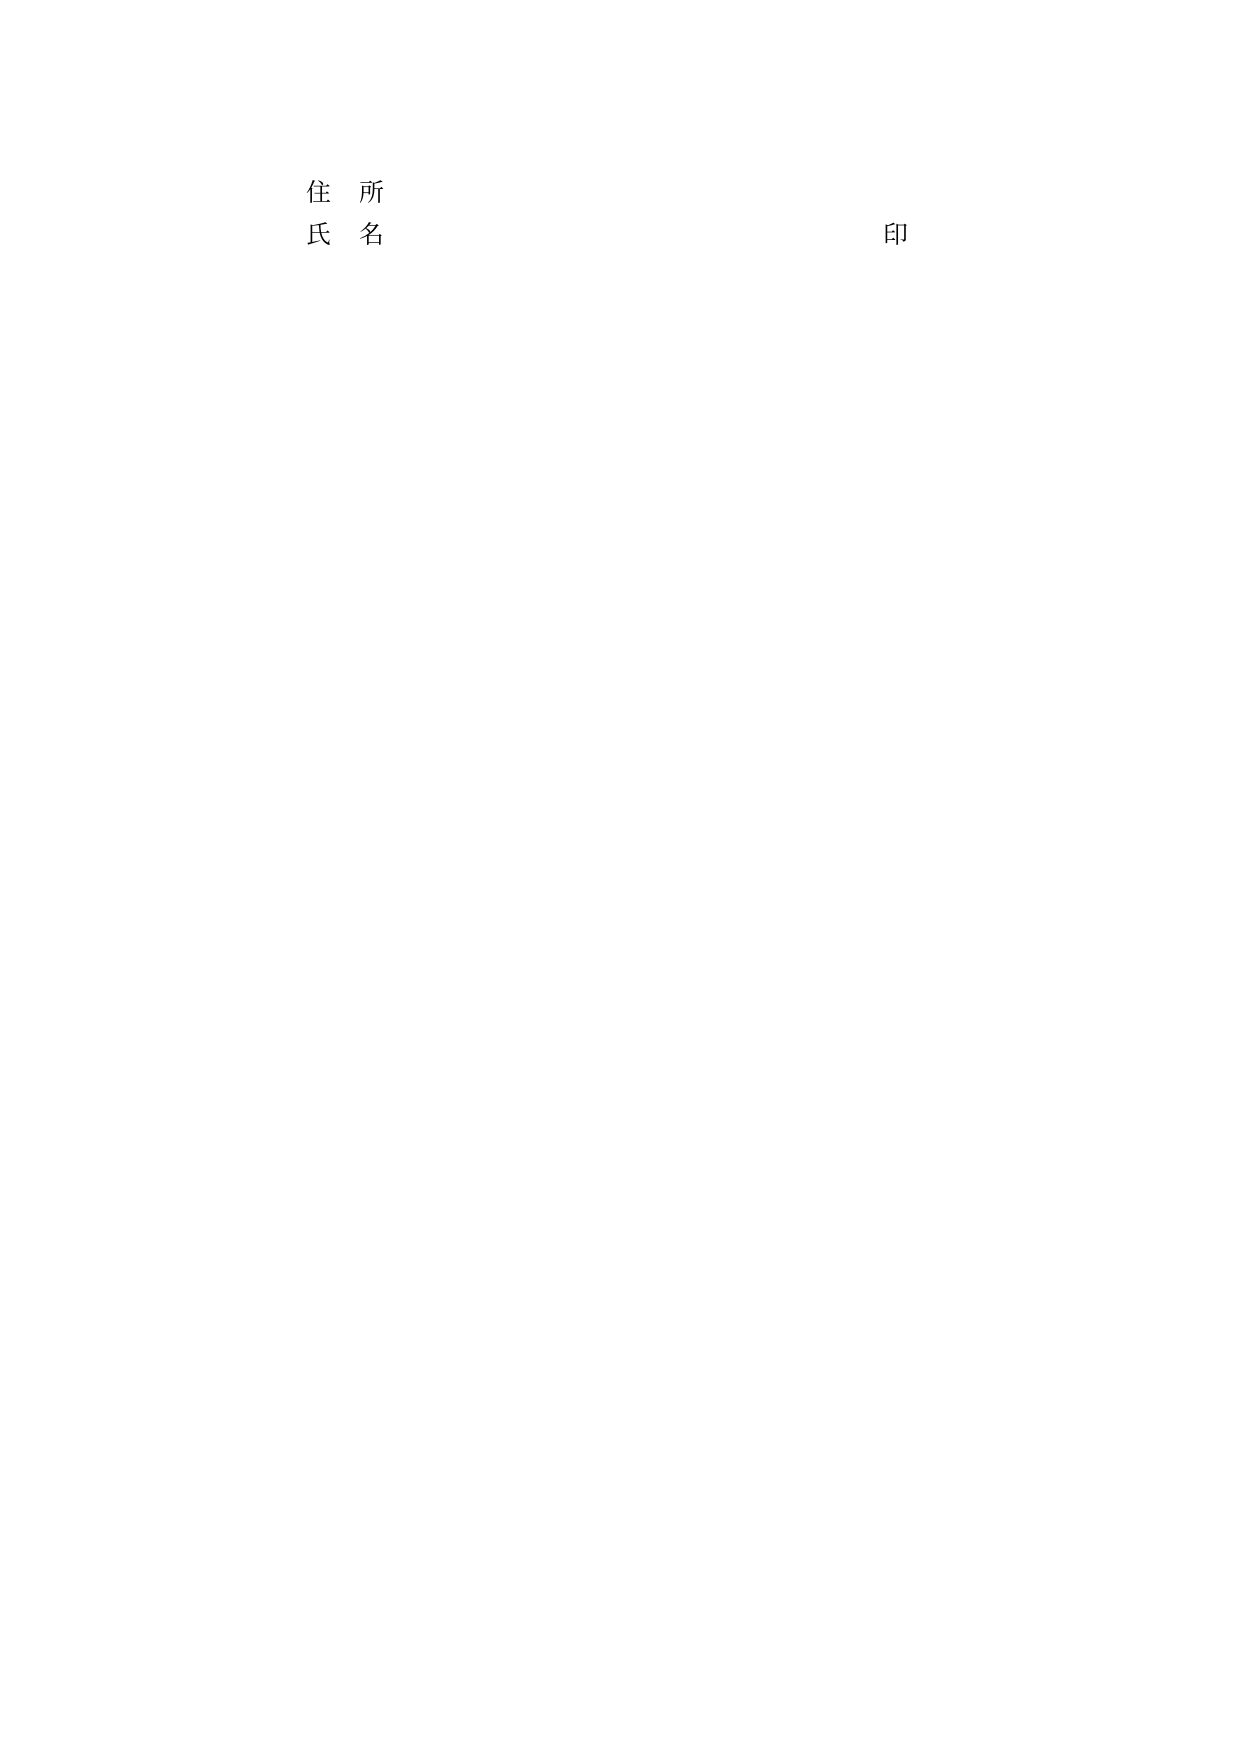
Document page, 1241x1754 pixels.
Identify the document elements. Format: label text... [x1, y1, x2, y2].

text 氏 名 印 [149, 212, 1121, 254]
text 住 所 [149, 169, 1121, 212]
